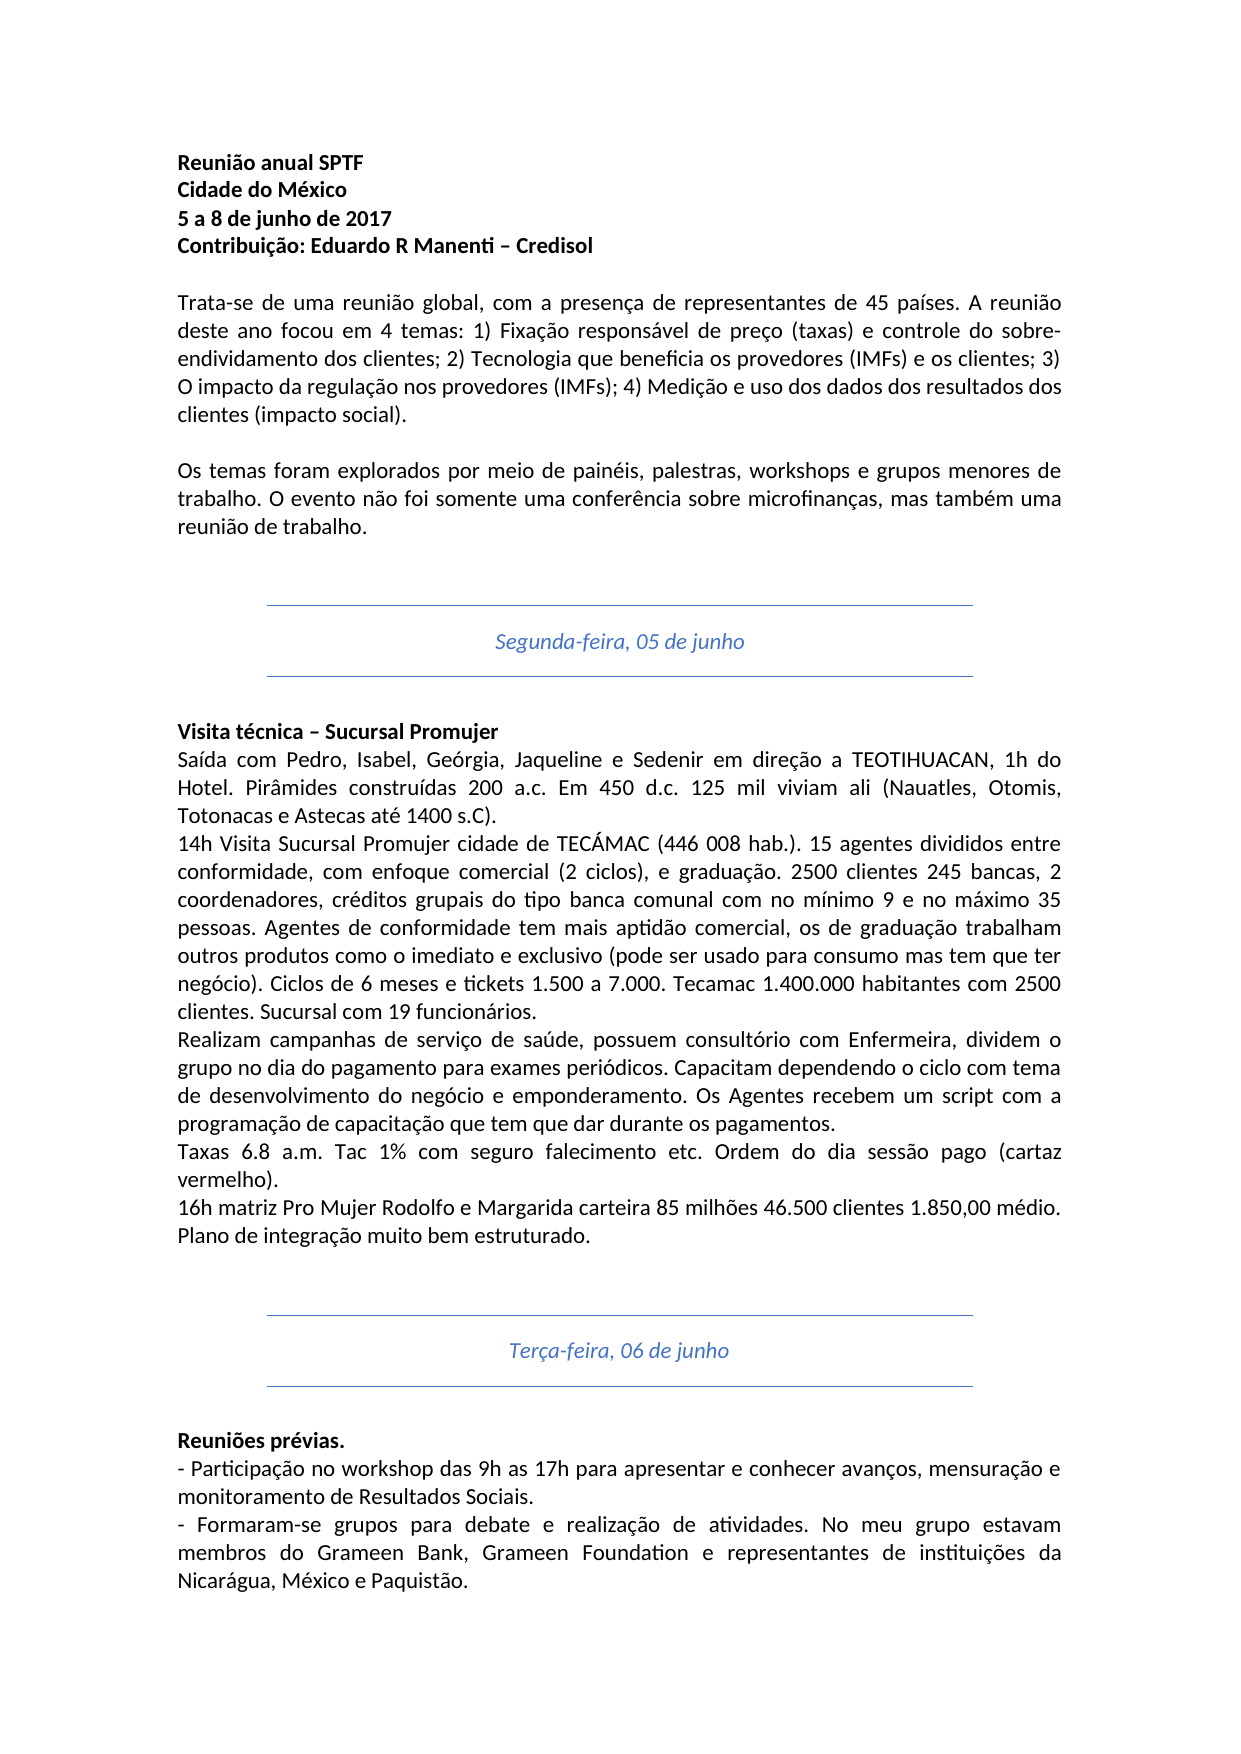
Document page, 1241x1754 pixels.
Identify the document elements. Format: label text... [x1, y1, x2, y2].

text 5 a 8 de junho de 2017 [177, 204, 1063, 232]
text 14h Visita Sucursal Promujer cidade de TECÁMAC (446 008 hab.). 15 agentes divididos entre conformidade, com enfoque comercial (2 ciclos), e graduação. 2500 clientes 245 bancas, 2 coordenadores, créditos grupais do tipo banca comunal com no mínimo 9 e no máximo 35 pessoas. Agentes de conformidade tem mais aptidão comercial, os de graduação trabalham outros produtos como o imediato e exclusivo (pode ser usado para consumo mas tem que ter negócio). Ciclos de 6 meses e tickets 1.500 a 7.000. Tecamac 1.400.000 habitantes com 2500 clientes. Sucursal com 19 funcionários. [177, 829, 1063, 1025]
text Trata-se de uma reunião global, com a presença de representantes de 45 países. A reunião deste ano focou em 4 temas: 1) Fixação responsável de preço (taxas) e controle do sobre-endividamento dos clientes; 2) Tecnologia que beneficia os provedores (IMFs) e os clientes; 3) O impacto da regulação nos provedores (IMFs); 4) Medição e uso dos dados dos resultados dos clientes (impacto social). [177, 288, 1063, 428]
text Os temas foram explorados por meio de painéis, palestras, workshops e grupos menores de trabalho. O evento não foi somente uma conferência sobre microfinanças, mas também uma reunião de trabalho. [177, 456, 1063, 540]
text - Participação no workshop das 9h as 17h para apresentar e conhecer avanços, mensuração e monitoramento de Resultados Sociais. [177, 1454, 1063, 1510]
text Reuniões prévias. [177, 1426, 1063, 1454]
text - Formaram-se grupos para debate e realização de atividades. No meu grupo estavam membros do Grameen Bank, Grameen Foundation e representantes de instituições da Nicarágua, México e Paquistão. [177, 1510, 1063, 1594]
text Cidade do México [177, 176, 1063, 204]
text Segunda-feira, 05 de junho [267, 606, 973, 676]
text Terça-feira, 06 de junho [267, 1316, 973, 1386]
text 16h matriz Pro Mujer Rodolfo e Margarida carteira 85 milhões 46.500 clientes 1.850,00 médio. Plano de integração muito bem estruturado. [177, 1193, 1063, 1249]
text Contribuição: Eduardo R Manenti – Credisol [177, 232, 1063, 260]
text Taxas 6.8 a.m. Tac 1% com seguro falecimento etc. Ordem do dia sessão pago (cartaz vermelho). [177, 1137, 1063, 1193]
text Reunião anual SPTF [177, 148, 1063, 176]
text Saída com Pedro, Isabel, Geórgia, Jaqueline e Sedenir em direção a TEOTIHUACAN, 1h do Hotel. Pirâmides construídas 200 a.c. Em 450 d.c. 125 mil viviam ali (Nauatles, Otomis, Totonacas e Astecas até 1400 s.C). [177, 745, 1063, 829]
text Visita técnica – Sucursal Promujer [177, 717, 1063, 745]
text Realizam campanhas de serviço de saúde, possuem consultório com Enfermeira, dividem o grupo no dia do pagamento para exames periódicos. Capacitam dependendo o ciclo com tema de desenvolvimento do negócio e emponderamento. Os Agentes recebem um script com a programação de capacitação que tem que dar durante os pagamentos. [177, 1025, 1063, 1137]
